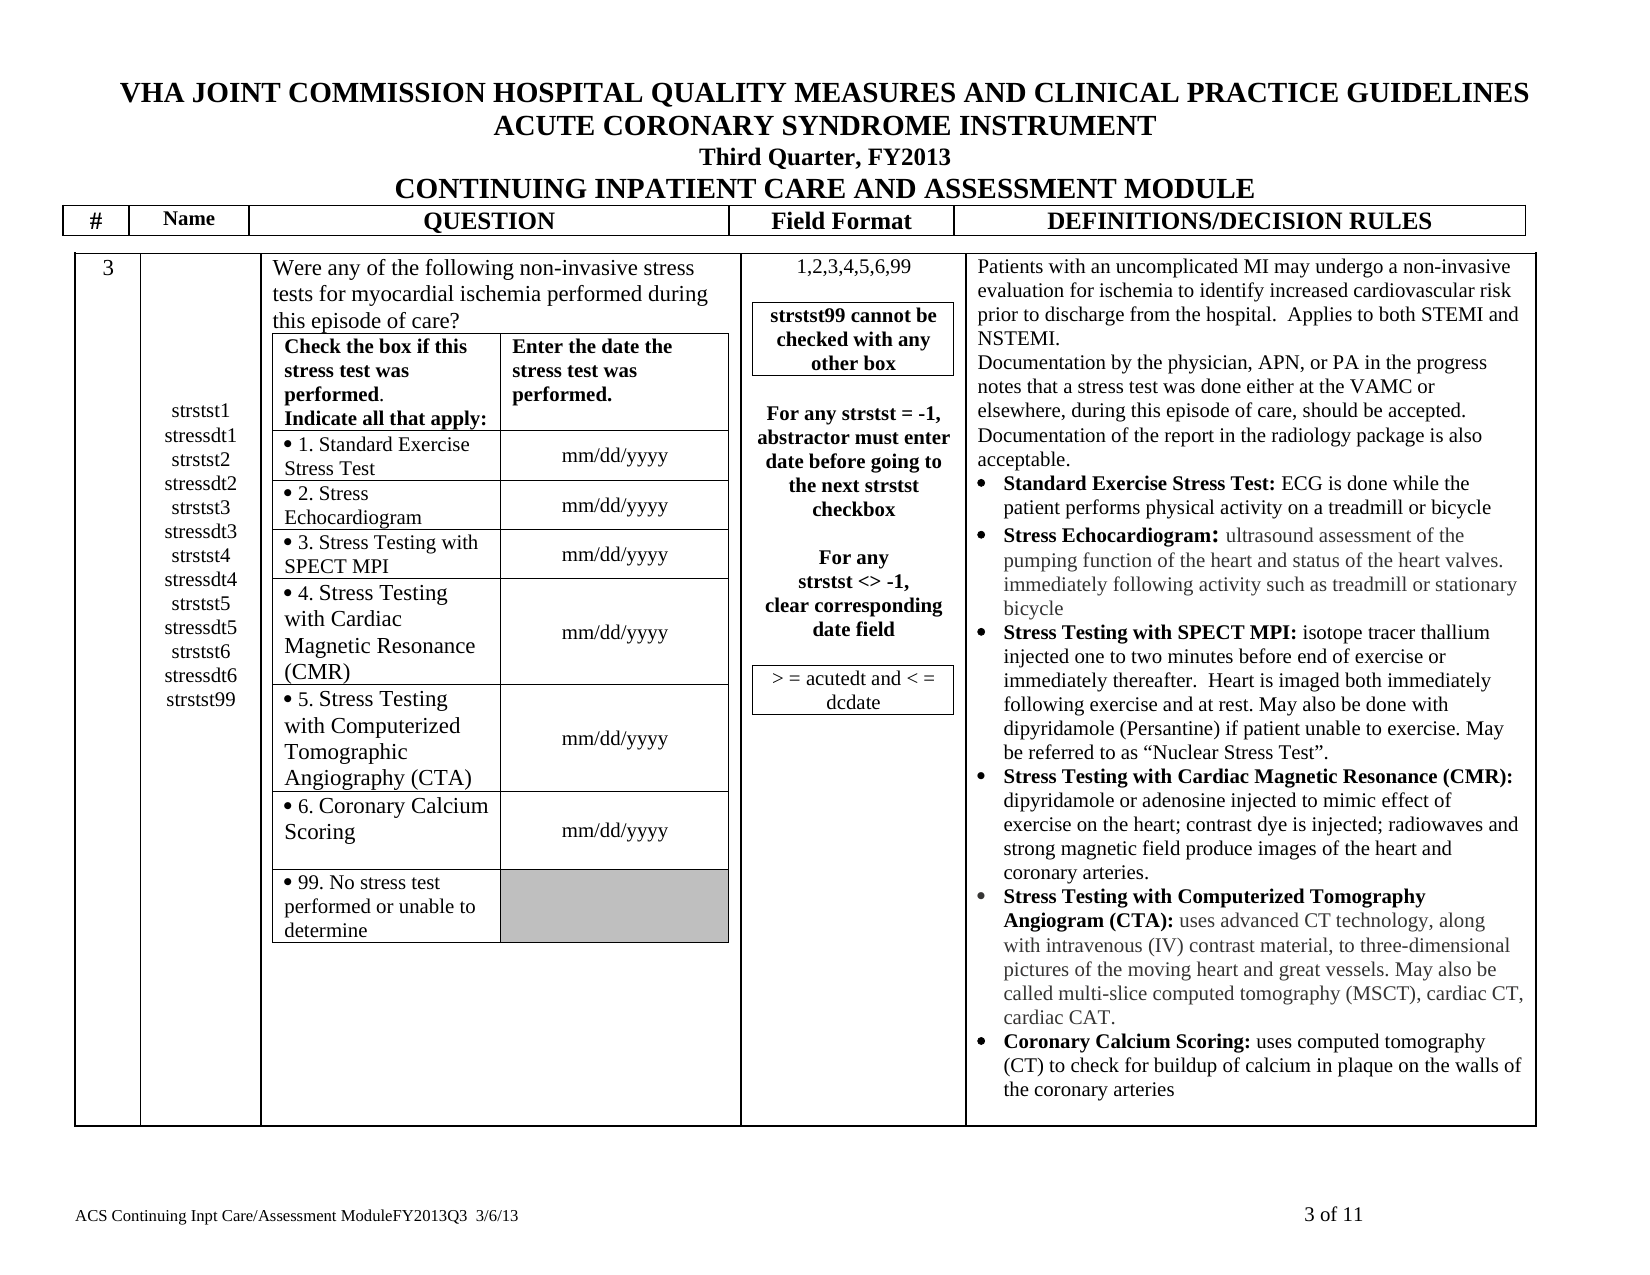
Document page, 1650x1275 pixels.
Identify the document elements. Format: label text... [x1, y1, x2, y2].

table_header Patients with an uncomplicated MI may undergo a non-invasive evaluation for ischemia to identify increased cardiovascular risk prior to discharge from the hospital. Applies to both STEMI and NSTEMI. Documentation by the physician, APN, or PA in the progress notes that a stress test was done either at the VAMC or elsewhere, during this episode of care, should be accepted. Documentation of the report in the radiology package is also acceptable. Standard Exercise Stress Test: ECG is done while the patient performs physical activity on a treadmill or bicycle Stress Echocardiogram: ultrasound assessment of the pumping function of the heart and status of the heart valves. immediately following activity such as treadmill or stationary bicycle Stress Testing with SPECT MPI: isotope tracer thallium injected one to two minutes before end of exercise or immediately thereafter. Heart is imaged both immediately following exercise and at rest. May also be done with dipyridamole (Persantine) if patient unable to exercise. May be referred to as “Nuclear Stress Test”. Stress Testing with Cardiac Magnetic Resonance (CMR): dipyridamole or adenosine injected to mimic effect of exercise on the heart; contrast dye is injected; radiowaves and strong magnetic field produce images of the heart and coronary arteries. Stress Testing with Computerized Tomography Angiogram (CTA): uses advanced CT technology, along with intravenous (IV) contrast material, to three-dimensional pictures of the moving heart and great vessels. May also be called multi-slice computed tomography (MSCT), cardiac CT, cardiac CAT. Coronary Calcium Scoring: uses computed tomography (CT) to check for buildup of calcium in plaque on the walls of the coronary arteries [967, 254, 1535, 1125]
table_header strstst1 stressdt1 strstst2 stressdt2 strstst3 stressdt3 strstst4 stressdt4 strstst5 stressdt5 strstst6 stressdt6 strstst99 [141, 254, 260, 1125]
table_header 1,2,3,4,5,6,99 For any strstst = -1, abstractor must enter date before going to the next strstst checkbox For any strstst <> -1, clear corresponding date field [742, 254, 965, 1125]
table_header Were any of the following non-invasive stress tests for myocardial ischemia performed during this episode of care? [262, 254, 740, 1125]
table_header 3 [76, 254, 140, 1125]
